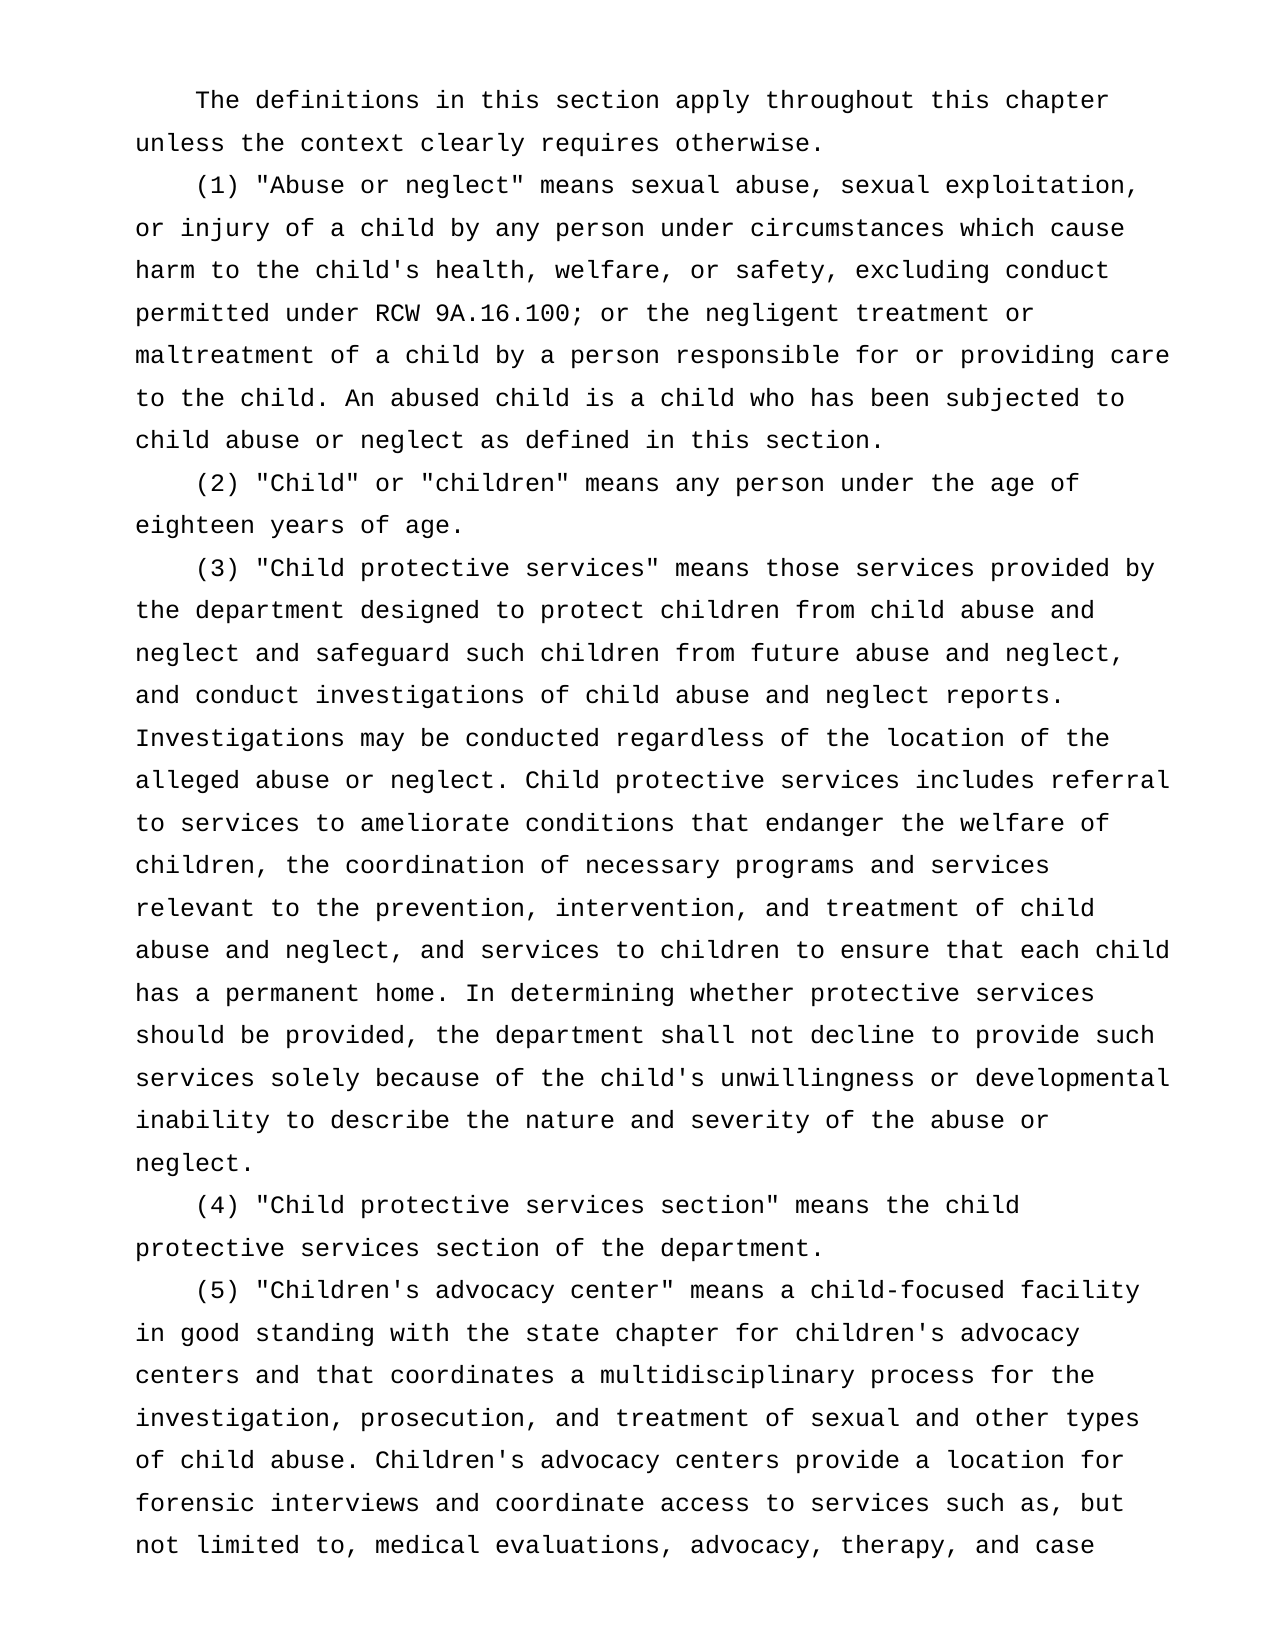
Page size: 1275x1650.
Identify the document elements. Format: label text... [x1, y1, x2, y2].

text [135, 1265, 1170, 1562]
text The definitions in this section apply throughout this chapter unless the context clearly requires otherwise. [135, 75, 1170, 160]
text (1) "Abuse or neglect" means sexual abuse, sexual exploitation, or injury of a child by any person under circumstances which cause harm to the child's health, welfare, or safety, excluding conduct permitted under RCW 9A.16.100; or the negligent treatment or maltreatment of a child by a person responsible for or providing care to the child. An abused child is a child who has been subjected to child abuse or neglect as defined in this section. [135, 160, 1170, 457]
text (3) "Child protective services" means those services provided by the department designed to protect children from child abuse and neglect and safeguard such children from future abuse and neglect, and conduct investigations of child abuse and neglect reports. Investigations may be conducted regardless of the location of the alleged abuse or neglect. Child protective services includes referral to services to ameliorate conditions that endanger the welfare of children, the coordination of necessary programs and services relevant to the prevention, intervention, and treatment of child abuse and neglect, and services to children to ensure that each child has a permanent home. In determining whether protective services should be provided, the department shall not decline to provide such services solely because of the child's unwillingness or developmental inability to describe the nature and severity of the abuse or neglect. [135, 542, 1170, 1180]
text (4) "Child protective services section" means the child protective services section of the department. [135, 1180, 1170, 1265]
text (2) "Child" or "children" means any person under the age of eighteen years of age. [135, 457, 1170, 542]
